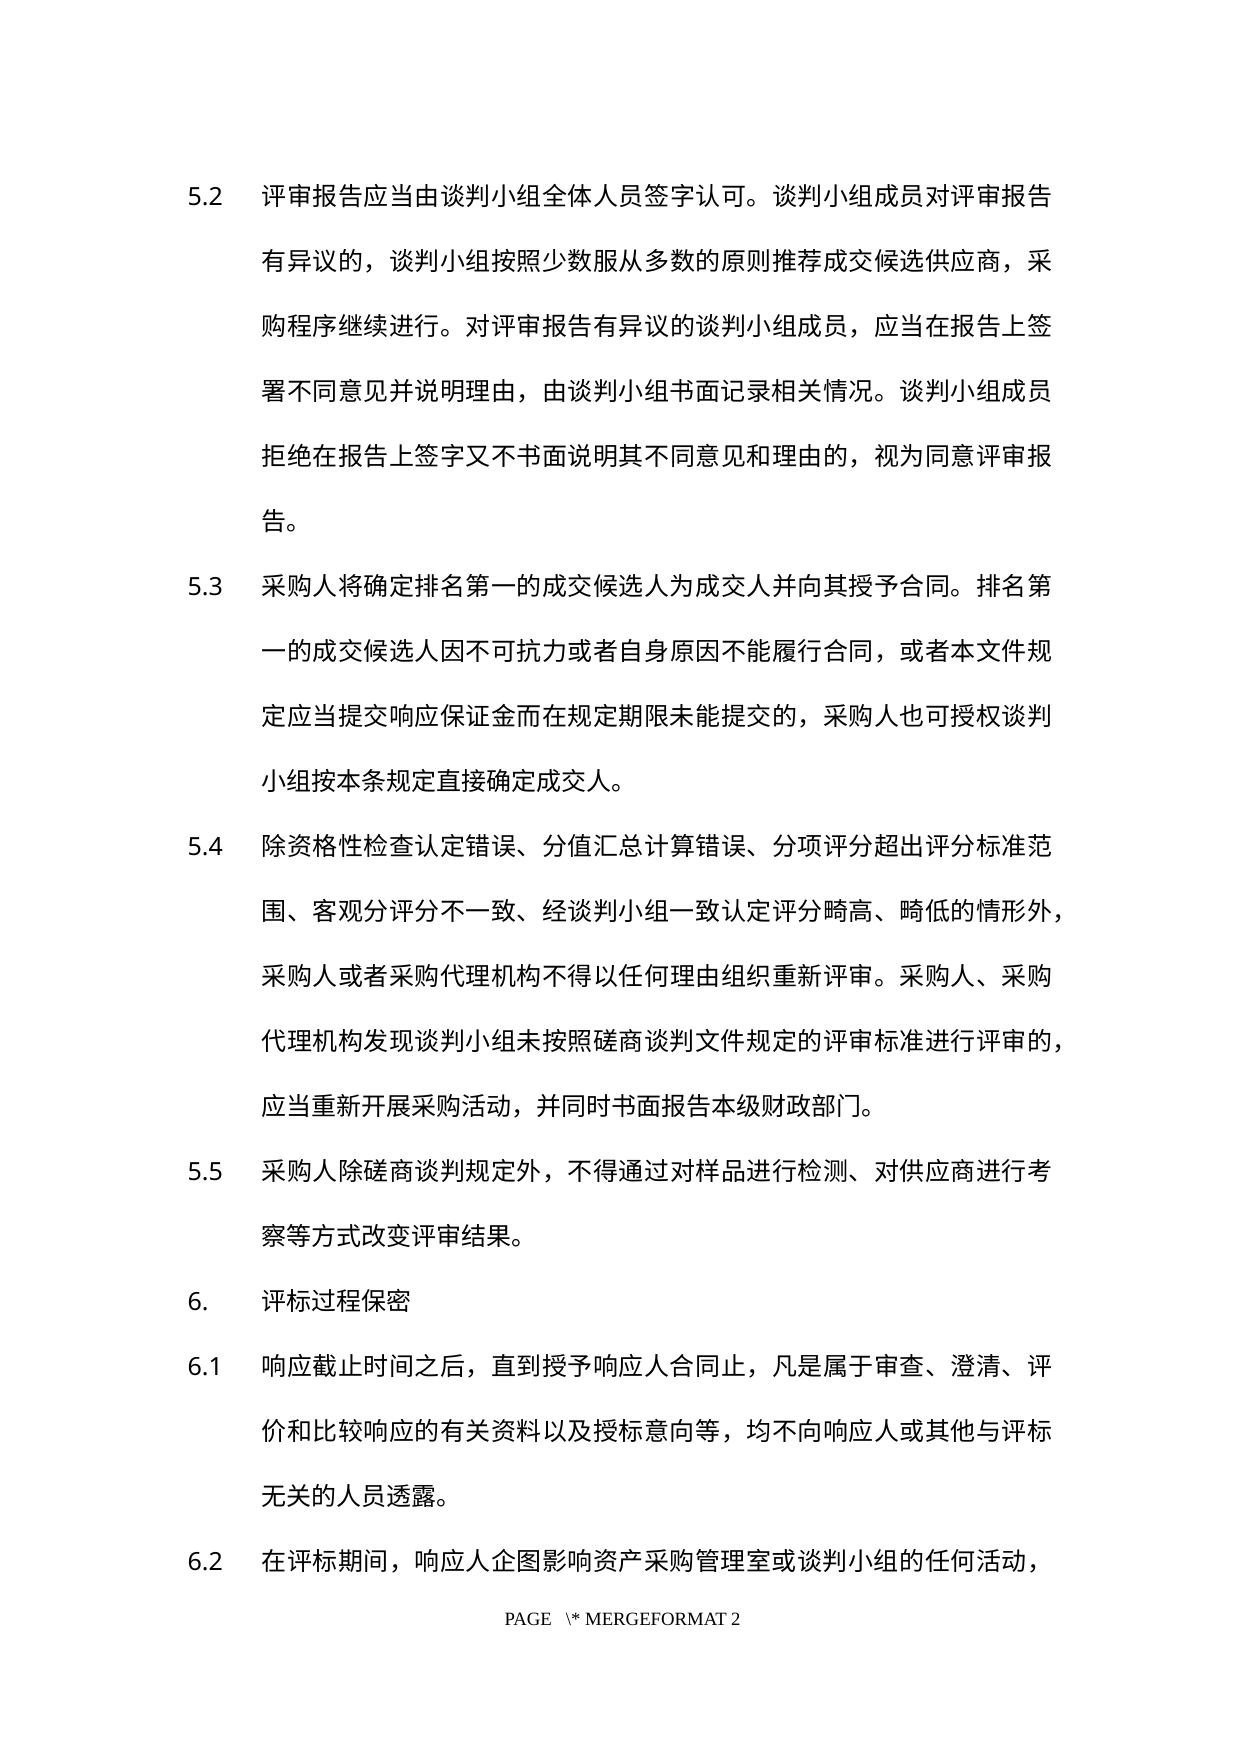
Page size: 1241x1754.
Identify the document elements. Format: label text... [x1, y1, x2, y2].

list 采购人将确定排名第一的成交候选人为成交人并向其授予合同。排名第一的成交候选人因不可抗力或者自身原因不能履行合同，或者本文件规定应当提交响应保证金而在规定期限未能提交的，采购人也可授权谈判小组按本条规定直接确定成交人。 [187, 552, 1053, 812]
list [187, 1527, 1053, 1592]
list 评审报告应当由谈判小组全体人员签字认可。谈判小组成员对评审报告有异议的，谈判小组按照少数服从多数的原则推荐成交候选供应商，采购程序继续进行。对评审报告有异议的谈判小组成员，应当在报告上签署不同意见并说明理由，由谈判小组书面记录相关情况。谈判小组成员拒绝在报告上签字又不书面说明其不同意见和理由的，视为同意评审报告。 [187, 162, 1053, 552]
list 评标过程保密 [187, 1267, 1053, 1332]
list 采购人除磋商谈判规定外，不得通过对样品进行检测、对供应商进行考察等方式改变评审结果。 [187, 1137, 1053, 1267]
list 除资格性检查认定错误、分值汇总计算错误、分项评分超出评分标准范围、客观分评分不一致、经谈判小组一致认定评分畸高、畸低的情形外，采购人或者采购代理机构不得以任何理由组织重新评审。采购人、采购代理机构发现谈判小组未按照磋商谈判文件规定的评审标准进行评审的，应当重新开展采购活动，并同时书面报告本级财政部门。 [187, 812, 1053, 1137]
list 响应截止时间之后，直到授予响应人合同止，凡是属于审查、澄清、评价和比较响应的有关资料以及授标意向等，均不向响应人或其他与评标无关的人员透露。 [187, 1332, 1053, 1527]
